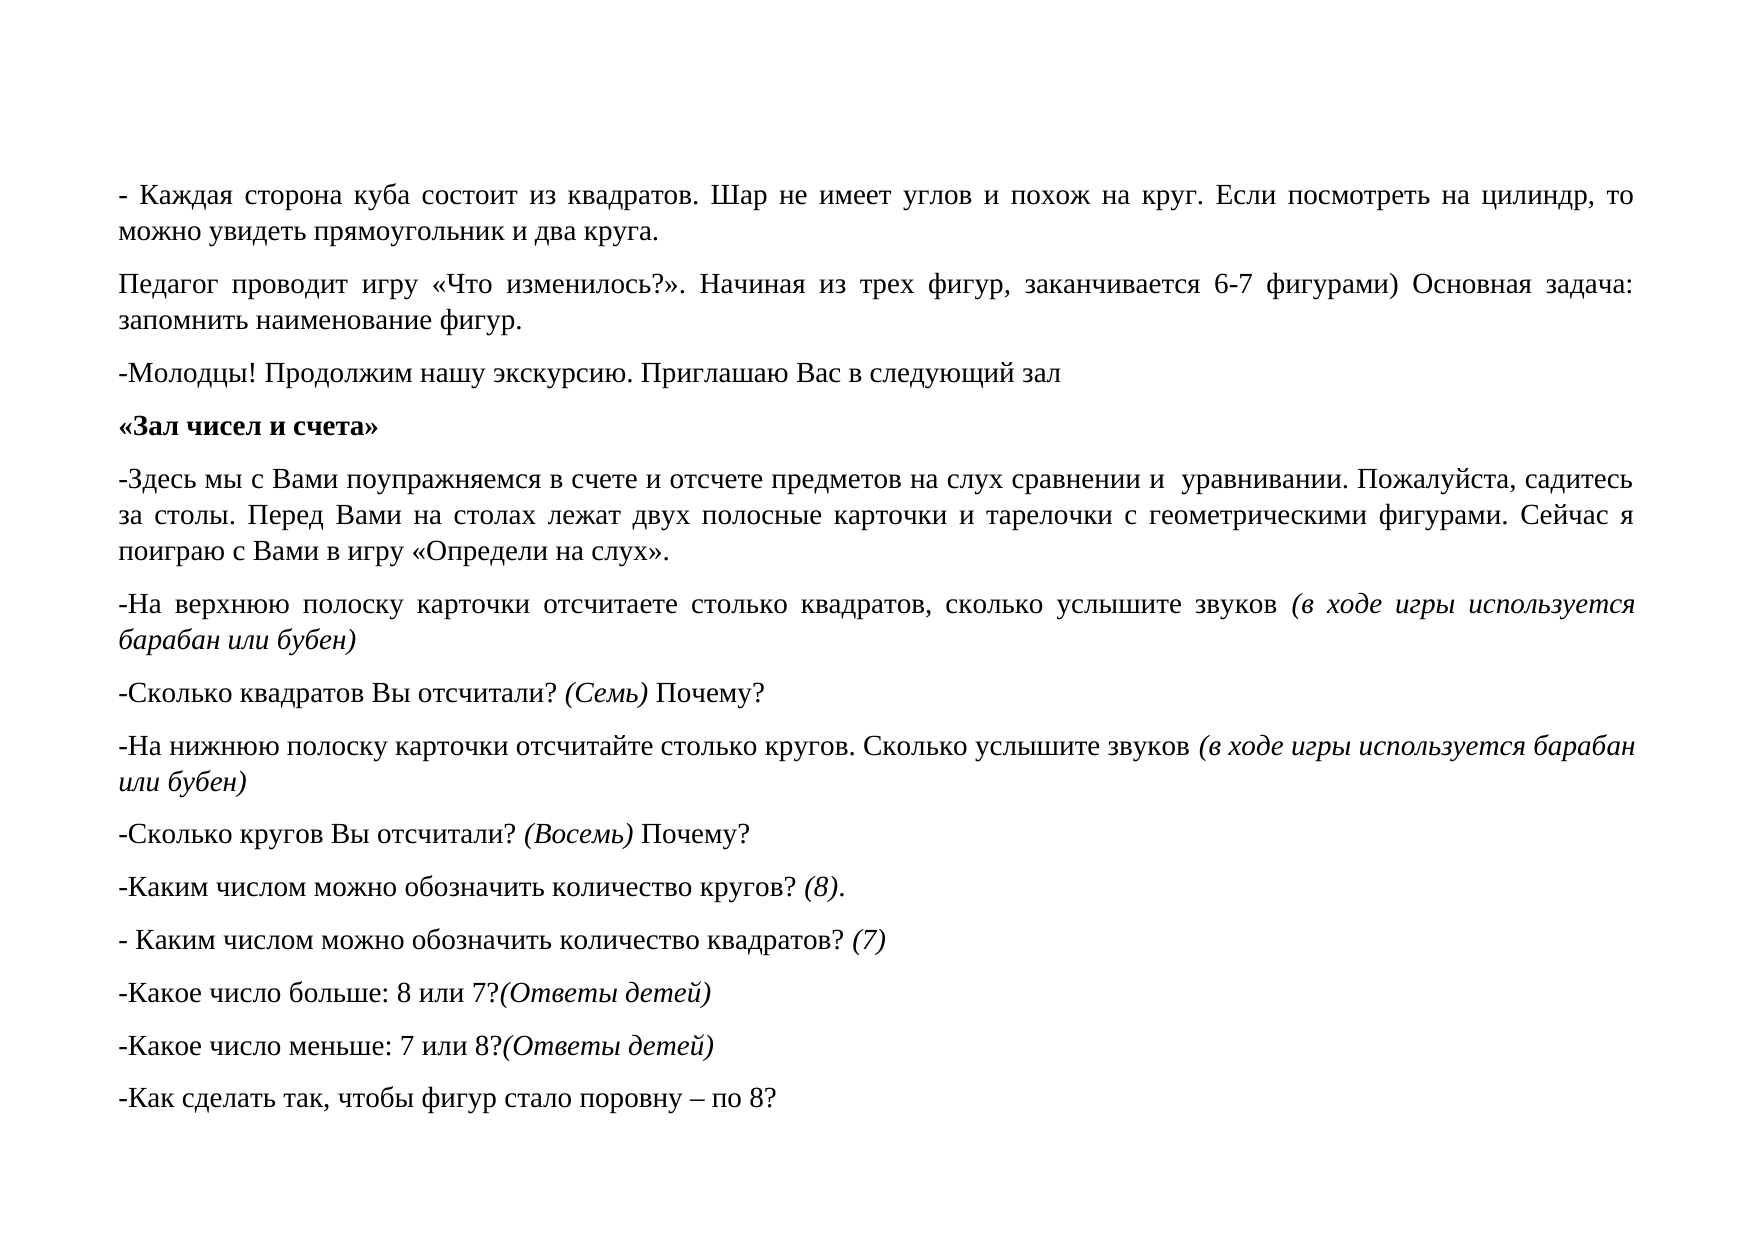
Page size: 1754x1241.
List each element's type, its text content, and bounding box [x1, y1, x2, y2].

text -Здесь мы с Вами поупражняемся в счете и отсчете предметов на слух сравнении и уравнивании. Пожалуйста, садитесь за столы. Перед Вами на столах лежат двух полосные карточки и тарелочки с геометрическими фигурами. Сейчас я поиграю с Вами в игру «Определи на слух». [118, 461, 1636, 567]
text -Каким числом можно обозначить количество кругов? (8). [118, 869, 1636, 903]
text Педагог проводит игру «Что изменилось?». Начиная из трех фигур, заканчивается 6-7 фигурами) Основная задача: запомнить наименование фигур. [118, 266, 1636, 336]
text - Каждая сторона куба состоит из квадратов. Шар не имеет углов и похож на круг. Если посмотреть на цилиндр, то можно увидеть прямоугольник и два круга. [118, 177, 1636, 247]
text - Каким числом можно обозначить количество квадратов? (7) [118, 922, 1636, 956]
text -Сколько кругов Вы отсчитали? (Восемь) Почему? [118, 817, 1636, 850]
text «Зал чисел и счета» [118, 408, 1636, 441]
text -Как сделать так, чтобы фигур стало поровну – по 8? [118, 1081, 1636, 1114]
text -На верхнюю полоску карточки отсчитаете столько квадратов, сколько услышите звуков (в ходе игры используется барабан или бубен) [118, 586, 1636, 656]
text -Молодцы! Продолжим нашу экскурсию. Приглашаю Вас в следующий зал [118, 355, 1636, 389]
text -Какое число больше: 8 или 7?(Ответы детей) [118, 975, 1636, 1008]
text -Какое число меньше: 7 или 8?(Ответы детей) [118, 1028, 1636, 1061]
text -Сколько квадратов Вы отсчитали? (Семь) Почему? [118, 675, 1636, 708]
text -На нижнюю полоску карточки отсчитайте столько кругов. Сколько услышите звуков (в ходе игры используется барабан или бубен) [118, 728, 1636, 797]
